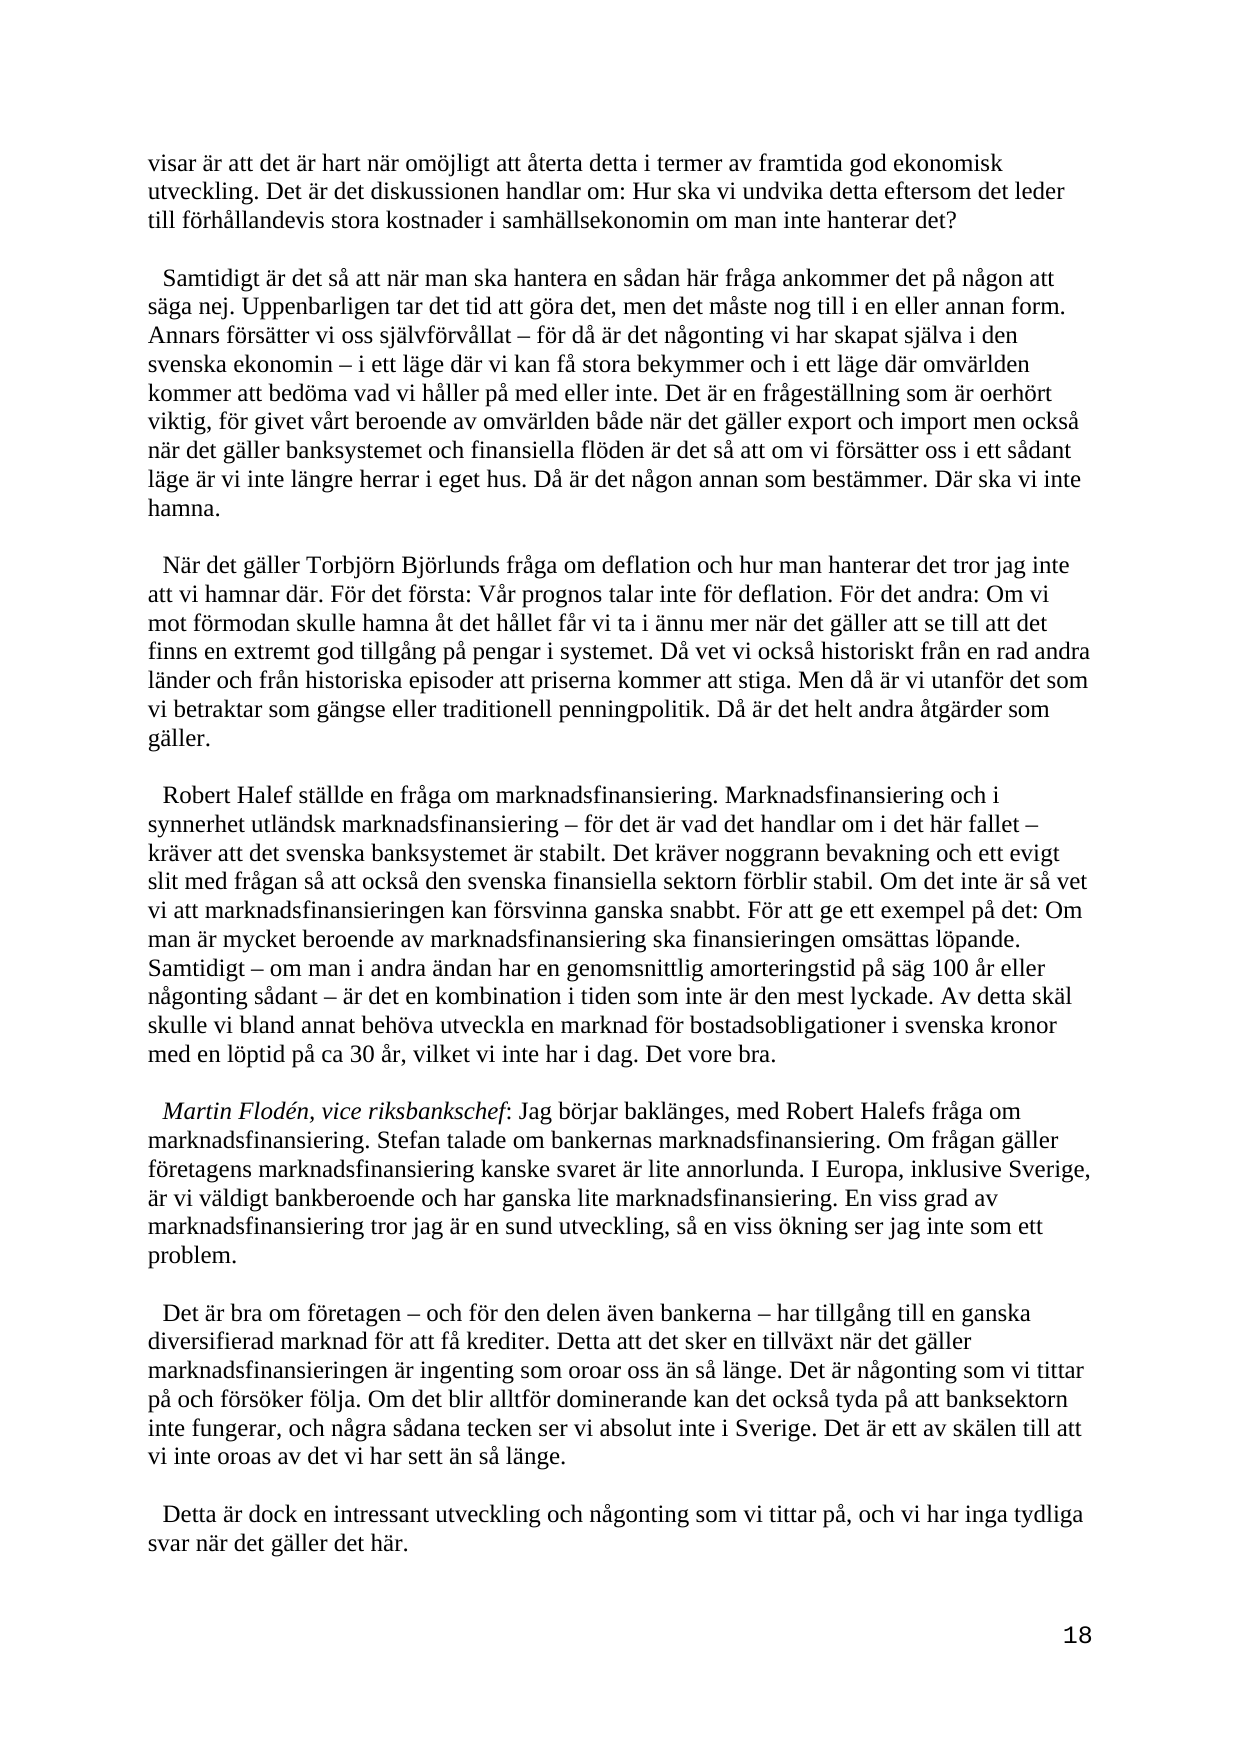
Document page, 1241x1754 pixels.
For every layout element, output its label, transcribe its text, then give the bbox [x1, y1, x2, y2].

text När det gäller Torbjörn Björlunds fråga om deflation och hur man hanterar det tror jag inte att vi hamnar där. För det första: Vår prognos talar inte för deflation. För det andra: Om vi mot förmodan skulle hamna åt det hållet får vi ta i ännu mer när det gäller att se till att det finns en extremt god tillgång på pengar i systemet. Då vet vi också historiskt från en rad andra länder och från historiska episoder att priserna kommer att stiga. Men då är vi utanför det som vi betraktar som gängse eller traditionell penningpolitik. Då är det helt andra åtgärder som gäller. [148, 550, 1093, 751]
text Detta är dock en intressant utveckling och någonting som vi tittar på, och vi har inga tydliga svar när det gäller det här. [148, 1499, 1093, 1556]
text Samtidigt är det så att när man ska hantera en sådan här fråga ankommer det på någon att säga nej. Uppenbarligen tar det tid att göra det, men det måste nog till i en eller annan form. Annars försätter vi oss självförvållat – för då är det någonting vi har skapat själva i den svenska ekonomin – i ett läge där vi kan få stora bekymmer och i ett läge där omvärlden kommer att bedöma vad vi håller på med eller inte. Det är en frågeställning som är oerhört viktig, för givet vårt beroende av omvärlden både när det gäller export och import men också när det gäller banksystemet och finansiella flöden är det så att om vi försätter oss i ett sådant läge är vi inte längre herrar i eget hus. Då är det någon annan som bestämmer. Där ska vi inte hamna. [148, 263, 1093, 521]
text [148, 148, 1093, 234]
text Det är bra om företagen – och för den delen även bankerna – har tillgång till en ganska diversifierad marknad för att få krediter. Detta att det sker en tillväxt när det gäller marknadsfinansieringen är ingenting som oroar oss än så länge. Det är någonting som vi tittar på och försöker följa. Om det blir alltför dominerande kan det också tyda på att banksektorn inte fungerar, och några sådana tecken ser vi absolut inte i Sverige. Det är ett av skälen till att vi inte oroas av det vi har sett än så länge. [148, 1298, 1093, 1470]
text Martin Flodén, vice riksbankschef: Jag börjar baklänges, med Robert Halefs fråga om marknadsfinansiering. Stefan talade om bankernas marknadsfinansiering. Om frågan gäller företagens marknadsfinansiering kanske svaret är lite annorlunda. I Europa, inklusive Sverige, är vi väldigt bankberoende och har ganska lite marknadsfinansiering. En viss grad av marknadsfinansiering tror jag är en sund utveckling, så en viss ökning ser jag inte som ett problem. [148, 1096, 1093, 1269]
text Robert Halef ställde en fråga om marknadsfinansiering. Marknadsfinansiering och i synnerhet utländsk marknadsfinansiering – för det är vad det handlar om i det här fallet – kräver att det svenska banksystemet är stabilt. Det kräver noggrann bevakning och ett evigt slit med frågan så att också den svenska finansiella sektorn förblir stabil. Om det inte är så vet vi att marknadsfinansieringen kan försvinna ganska snabbt. För att ge ett exempel på det: Om man är mycket beroende av marknadsfinansiering ska finansieringen omsättas löpande. Samtidigt – om man i andra ändan har en genomsnittlig amorteringstid på säg 100 år eller någonting sådant – är det en kombination i tiden som inte är den mest lyckade. Av detta skäl skulle vi bland annat behöva utveckla en marknad för bostadsobligationer i svenska kronor med en löptid på ca 30 år, vilket vi inte har i dag. Det vore bra. [148, 780, 1093, 1068]
